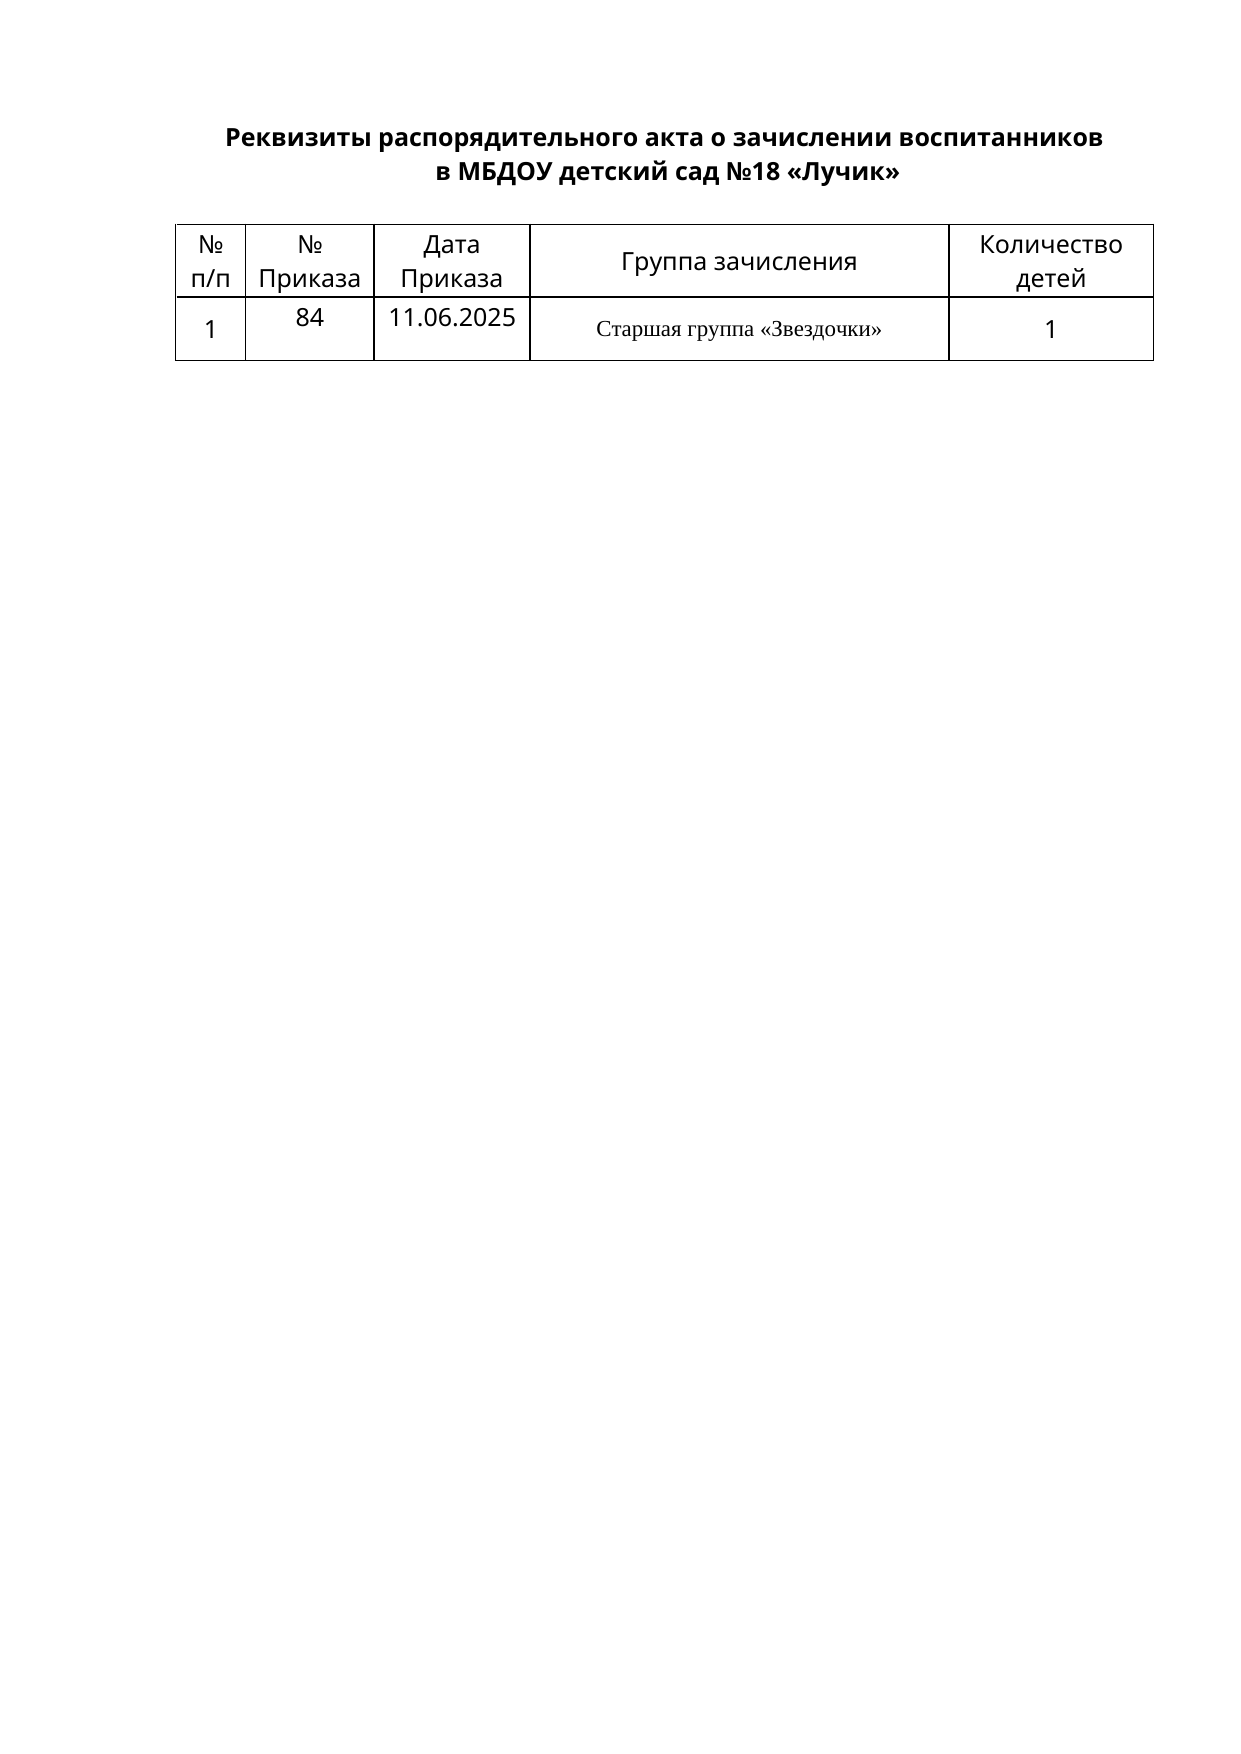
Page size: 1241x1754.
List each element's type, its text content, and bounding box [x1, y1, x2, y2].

table_cell 11.06.2025 [375, 298, 529, 360]
table_cell 1 [950, 298, 1153, 360]
table_cell № Приказа [246, 225, 373, 296]
table_cell № п/п [176, 225, 245, 296]
table_cell 1 [176, 297, 245, 360]
table_cell Старшая группа «Звездочки» [531, 298, 948, 360]
table_cell 84 [246, 298, 373, 360]
table_cell Количество детей [950, 225, 1153, 296]
table_cell Группа зачисления [531, 225, 948, 296]
table_header Реквизиты распорядительного акта о зачислении воспитанников в МБДОУ детский сад №18 «Лучик» [176, 118, 1153, 223]
table_cell Дата Приказа [375, 225, 529, 296]
